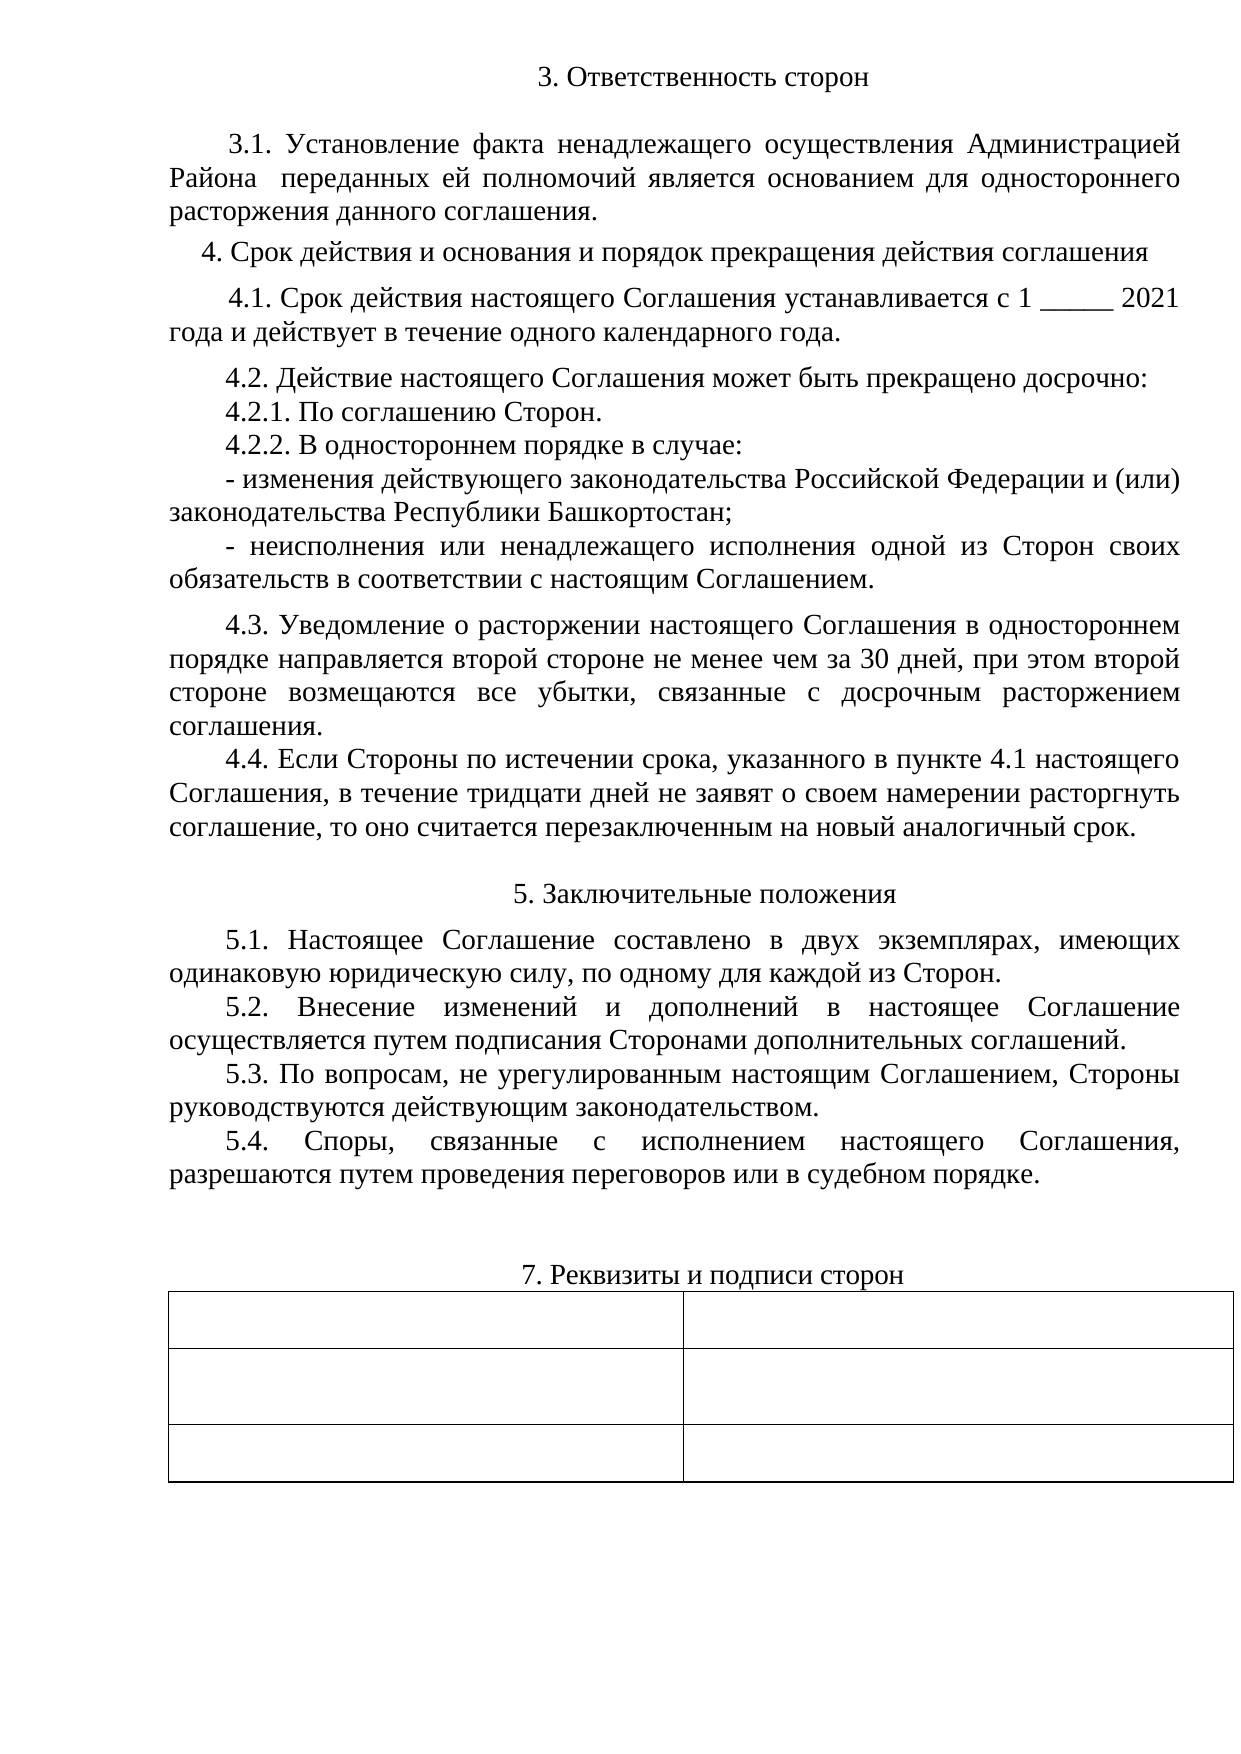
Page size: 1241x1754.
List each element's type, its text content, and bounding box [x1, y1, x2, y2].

table_cell [684, 1349, 1233, 1424]
text 4.2.1. По соглашению Сторон. [169, 394, 1181, 427]
text 4.3. Уведомление о расторжении настоящего Соглашения в одностороннем порядке направляется второй стороне не менее чем за 30 дней, при этом второй стороне возмещаются все убытки, связанные с досрочным расторжением соглашения. [169, 607, 1181, 742]
text 4.2.2. В одностороннем порядке в случае: [169, 427, 1181, 461]
table_cell [169, 1425, 683, 1481]
text 4. Срок действия и основания и порядок прекращения действия соглашения [169, 234, 1181, 268]
text - неисполнения или ненадлежащего исполнения одной из Сторон своих обязательств в соответствии с настоящим Соглашением. [169, 528, 1181, 595]
text 4.1. Срок действия настоящего Соглашения устанавливается с 1 _____ 2021 года и действует в течение одного календарного года. [169, 281, 1181, 348]
text - изменения действующего законодательства Российской Федерации и (или) законодательства Республики Башкортостан; [169, 461, 1181, 528]
text 5. Заключительные положения [169, 876, 1181, 909]
text 5.1. Настоящее Соглашение составлено в двух экземплярах, имеющих одинаковую юридическую силу, по одному для каждой из Сторон. [169, 922, 1181, 989]
table_header [169, 1292, 683, 1348]
text 5.3. По вопросам, не урегулированным настоящим Соглашением, Стороны руководствуются действующим законодательством. [169, 1056, 1181, 1123]
text 5.2. Внесение изменений и дополнений в настоящее Соглашение осуществляется путем подписания Сторонами дополнительных соглашений. [169, 989, 1181, 1056]
text 5.4. Споры, связанные с исполнением настоящего Соглашения, разрешаются путем проведения переговоров или в судебном порядке. [169, 1123, 1181, 1190]
table_cell [684, 1425, 1233, 1481]
text 3.1. Установление факта ненадлежащего осуществления Администрацией Района переданных ей полномочий является основанием для одностороннего расторжения данного соглашения. [169, 126, 1181, 227]
text 4.2. Действие настоящего Соглашения может быть прекращено досрочно: [169, 360, 1181, 394]
text 3. Ответственность сторон [169, 59, 1181, 93]
text 4.4. Если Стороны по истечении срока, указанного в пункте 4.1 настоящего Соглашения, в течение тридцати дней не заявят о своем намерении расторгнуть соглашение, то оно считается перезаключенным на новый аналогичный срок. [169, 742, 1181, 842]
table_header [684, 1292, 1233, 1348]
table_cell [169, 1349, 683, 1424]
text 7. Реквизиты и подписи сторон [169, 1257, 1181, 1291]
